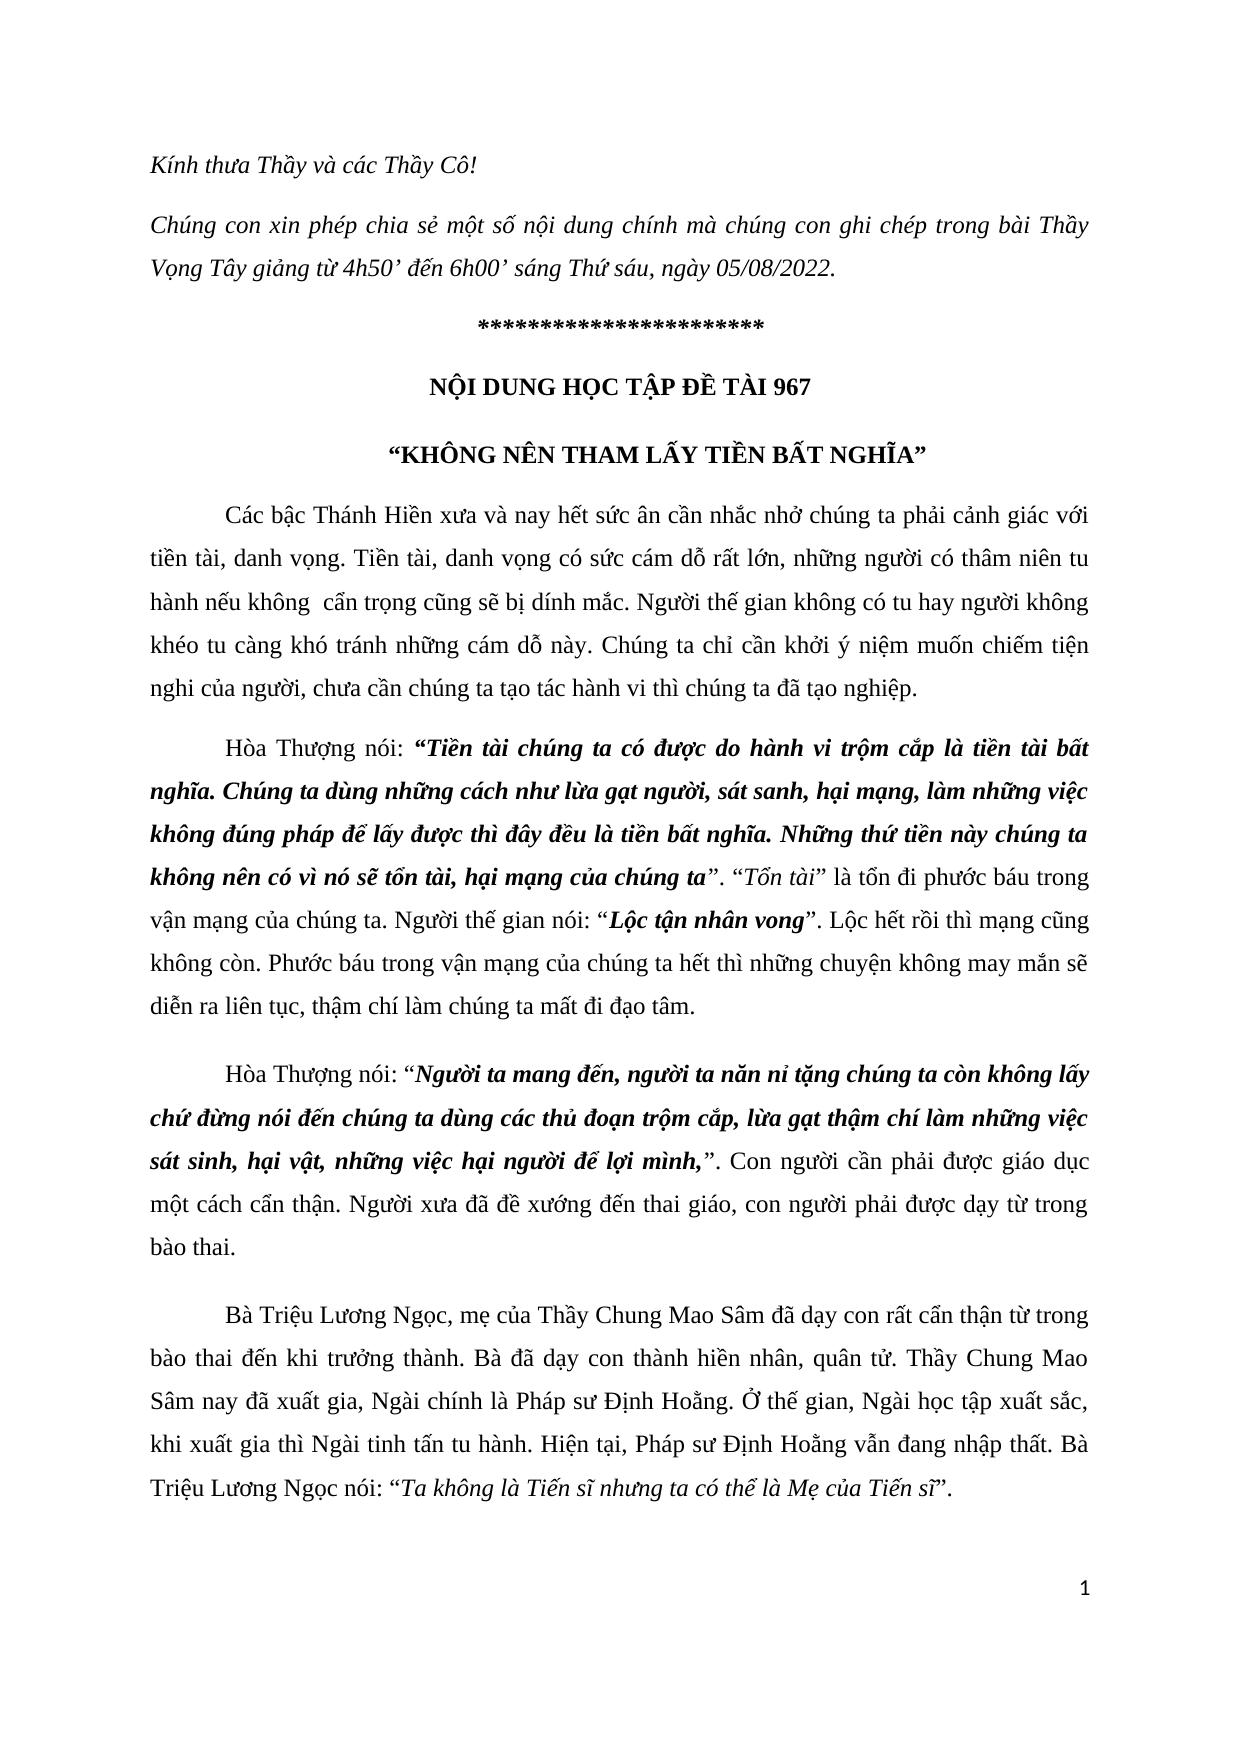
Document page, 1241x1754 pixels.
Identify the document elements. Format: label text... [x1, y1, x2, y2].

text *********************** [150, 313, 1090, 341]
text Các bậc Thánh Hiền xưa và nay hết sức ân cần nhắc nhở chúng ta phải cảnh giác với tiền tài, danh vọng. Tiền tài, danh vọng có sức cám dỗ rất lớn, những người có thâm niên tu hành nếu không cẩn trọng cũng sẽ bị dính mắc. Người thế gian không có tu hay người không khéo tu càng khó tránh những cám dỗ này. Chúng ta chỉ cần khởi ý niệm muốn chiếm tiện nghi của người, chưa cần chúng ta tạo tác hành vi thì chúng ta đã tạo nghiệp. [150, 500, 1090, 702]
text Hòa Thượng nói: “Tiền tài chúng ta có được do hành vi trộm cắp là tiền tài bất nghĩa. Chúng ta dùng những cách như lừa gạt người, sát sanh, hại mạng, làm những việc không đúng pháp để lấy được thì đây đều là tiền bất nghĩa. Những thứ tiền này chúng ta không nên có vì nó sẽ tổn tài, hại mạng của chúng ta”. “Tổn tài” là tổn đi phước báu trong vận mạng của chúng ta. Người thế gian nói: “Lộc tận nhân vong”. Lộc hết rồi thì mạng cũng không còn. Phước báu trong vận mạng của chúng ta hết thì những chuyện không may mắn sẽ diễn ra liên tục, thậm chí làm chúng ta mất đi đạo tâm. [150, 733, 1090, 1020]
text “KHÔNG NÊN THAM LẤY TIỀN BẤT NGHĨA” [150, 441, 1090, 469]
text Chúng con xin phép chia sẻ một số nội dung chính mà chúng con ghi chép trong bài Thầy Vọng Tây giảng từ 4h50’ đến 6h00’ sáng Thứ sáu, ngày 05/08/2022. [150, 210, 1090, 282]
text Kính thưa Thầy và các Thầy Cô! [150, 150, 1090, 179]
text Hòa Thượng nói: “Người ta mang đến, người ta năn nỉ tặng chúng ta còn không lấy chứ đừng nói đến chúng ta dùng các thủ đoạn trộm cắp, lừa gạt thậm chí làm những việc sát sinh, hại vật, những việc hại người để lợi mình,”. Con người cần phải được giáo dục một cách cẩn thận. Người xưa đã đề xướng đến thai giáo, con người phải được dạy từ trong bào thai. [150, 1059, 1090, 1261]
text Bà Triệu Lương Ngọc, mẹ của Thầy Chung Mao Sâm đã dạy con rất cẩn thận từ trong bào thai đến khi trưởng thành. Bà đã dạy con thành hiền nhân, quân tử. Thầy Chung Mao Sâm nay đã xuất gia, Ngài chính là Pháp sư Định Hoằng. Ở thế gian, Ngài học tập xuất sắc, khi xuất gia thì Ngài tinh tấn tu hành. Hiện tại, Pháp sư Định Hoằng vẫn đang nhập thất. Bà Triệu Lương Ngọc nói: “Ta không là Tiến sĩ nhưng ta có thể là Mẹ của Tiến sĩ”. [150, 1300, 1090, 1501]
text NỘI DUNG HỌC TẬP ĐỀ TÀI 967 [150, 372, 1090, 401]
